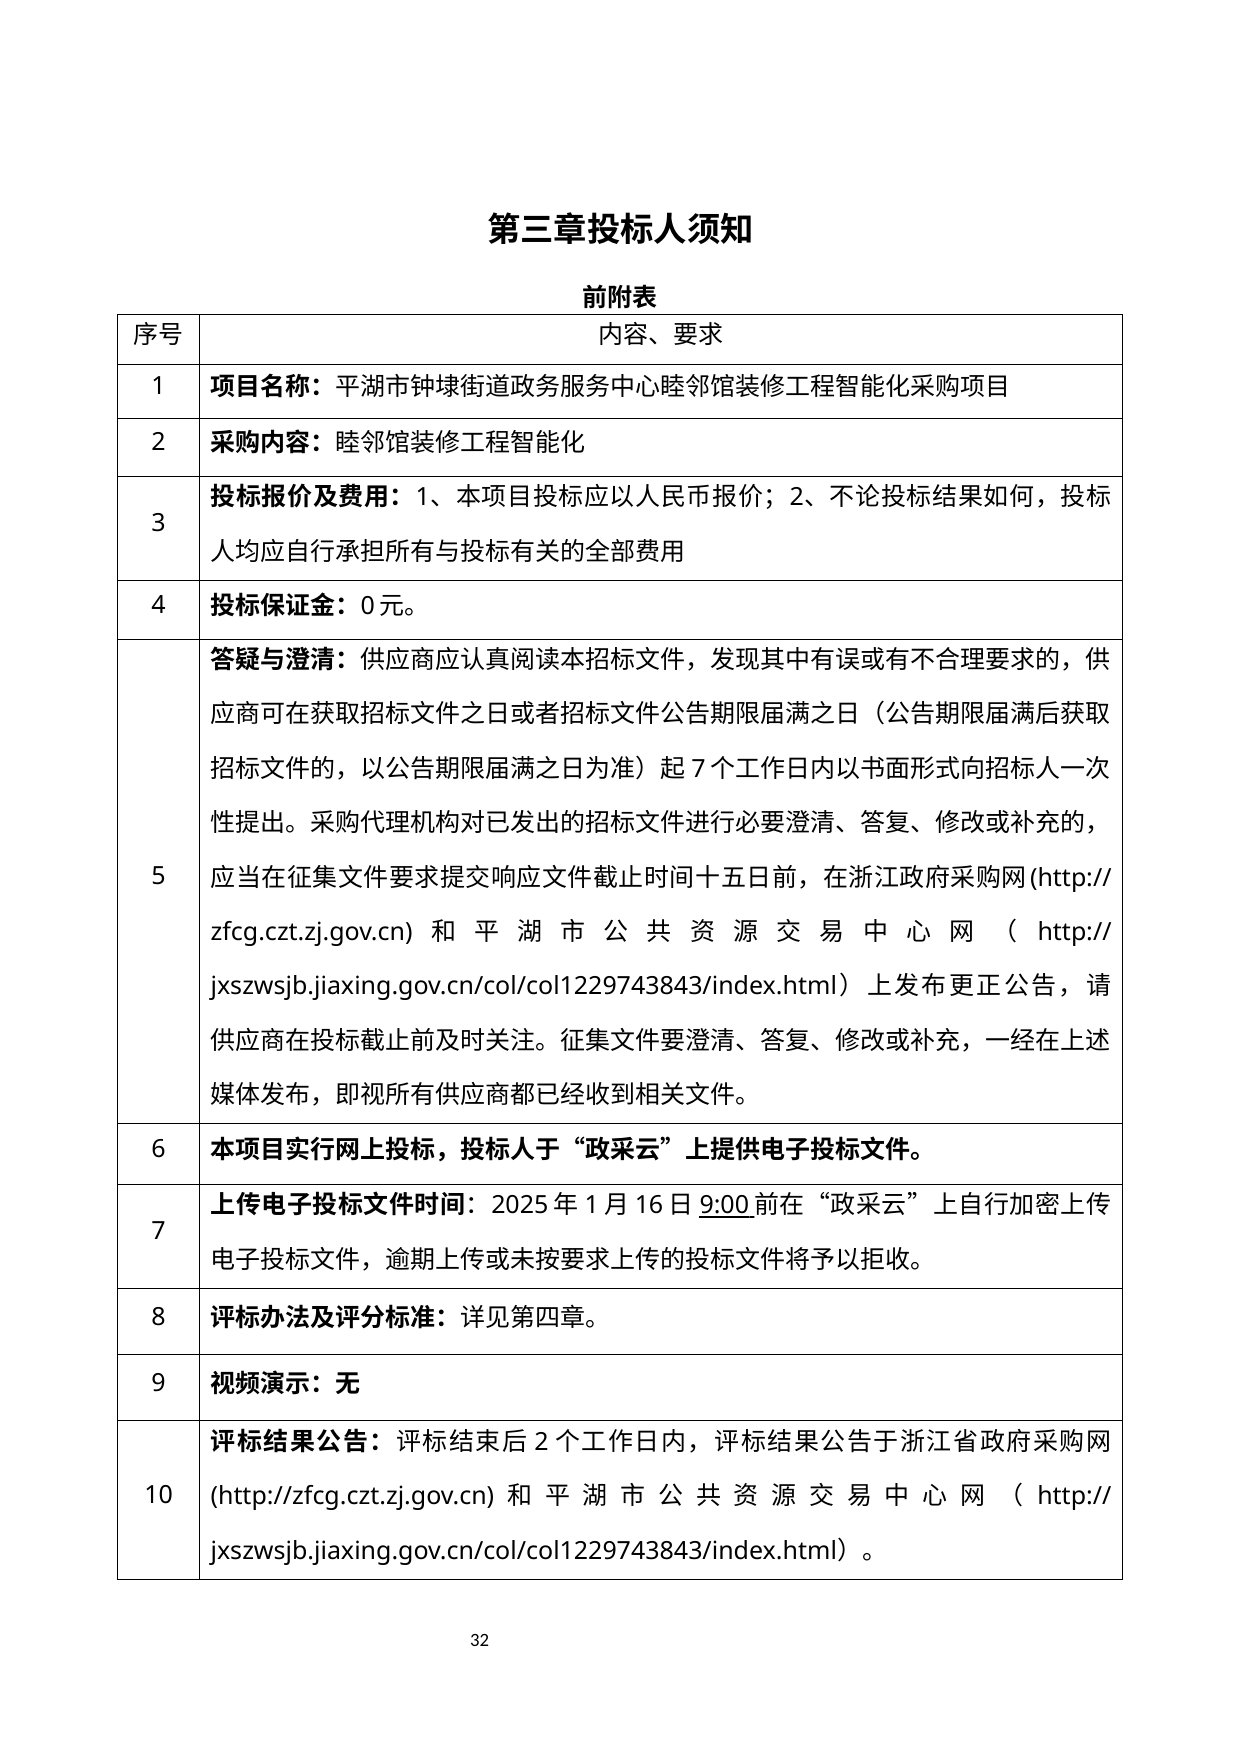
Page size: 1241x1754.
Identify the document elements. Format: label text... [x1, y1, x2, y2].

table_cell 视频演示：无 [200, 1355, 1122, 1420]
table_cell 2 [118, 419, 199, 476]
table_cell 1 [118, 365, 199, 417]
table_cell 3 [118, 477, 199, 580]
table_cell 投标保证金：0元。 [200, 581, 1122, 638]
table_cell 答疑与澄清：供应商应认真阅读本招标文件，发现其中有误或有不合理要求的，供应商可在获取招标文件之日或者招标文件公告期限届满之日（公告期限届满后获取招标文件的，以公告期限届满之日为准）起7个工作日内以书面形式向招标人一次性提出。采购代理机构对已发出的招标文件进行必要澄清、答复、修改或补充的，应当在征集文件要求提交响应文件截止时间十五日前，在浙江政府采购网(http://zfcg.czt.zj.gov.cn)和平湖市公共资源交易中心网（http://jxszwsjb.jiaxing.gov.cn/col/col1229743843/index.html）上发布更正公告，请供应商在投标截止前及时关注。征集文件要澄清、答复、修改或补充，一经在上述媒体发布，即视所有供应商都已经收到相关文件。 [200, 640, 1122, 1123]
table_cell 上传电子投标文件时间：2025年1月16日9:00前在“政采云”上自行加密上传电子投标文件，逾期上传或未按要求上传的投标文件将予以拒收。 [200, 1185, 1122, 1288]
table_cell 10 [118, 1421, 199, 1579]
table_cell 评标办法及评分标准：详见第四章。 [200, 1289, 1122, 1354]
text 前附表 [187, 278, 1053, 314]
table_header 内容、要求 [200, 315, 1122, 364]
table_header 序号 [118, 315, 199, 364]
subtitle 第三章投标人须知 [187, 202, 1053, 251]
table_cell 评标结果公告：评标结束后2个工作日内，评标结果公告于浙江省政府采购网(http://zfcg.czt.zj.gov.cn)和平湖市公共资源交易中心网（http://jxszwsjb.jiaxing.gov.cn/col/col1229743843/index.html）。 [200, 1421, 1122, 1579]
table_cell 本项目实行网上投标，投标人于“政采云”上提供电子投标文件。 [200, 1124, 1122, 1184]
table_cell 投标报价及费用：1、本项目投标应以人民币报价；2、不论投标结果如何，投标人均应自行承担所有与投标有关的全部费用 [200, 477, 1122, 580]
table_cell 8 [118, 1289, 199, 1354]
table_cell 7 [118, 1185, 199, 1288]
table_cell 9 [118, 1355, 199, 1420]
table_cell 6 [118, 1124, 199, 1184]
table_cell 4 [118, 581, 199, 638]
table_cell 采购内容：睦邻馆装修工程智能化 [200, 419, 1122, 476]
table_cell 5 [118, 640, 199, 1123]
table_cell 项目名称：平湖市钟埭街道政务服务中心睦邻馆装修工程智能化采购项目 [200, 365, 1122, 417]
